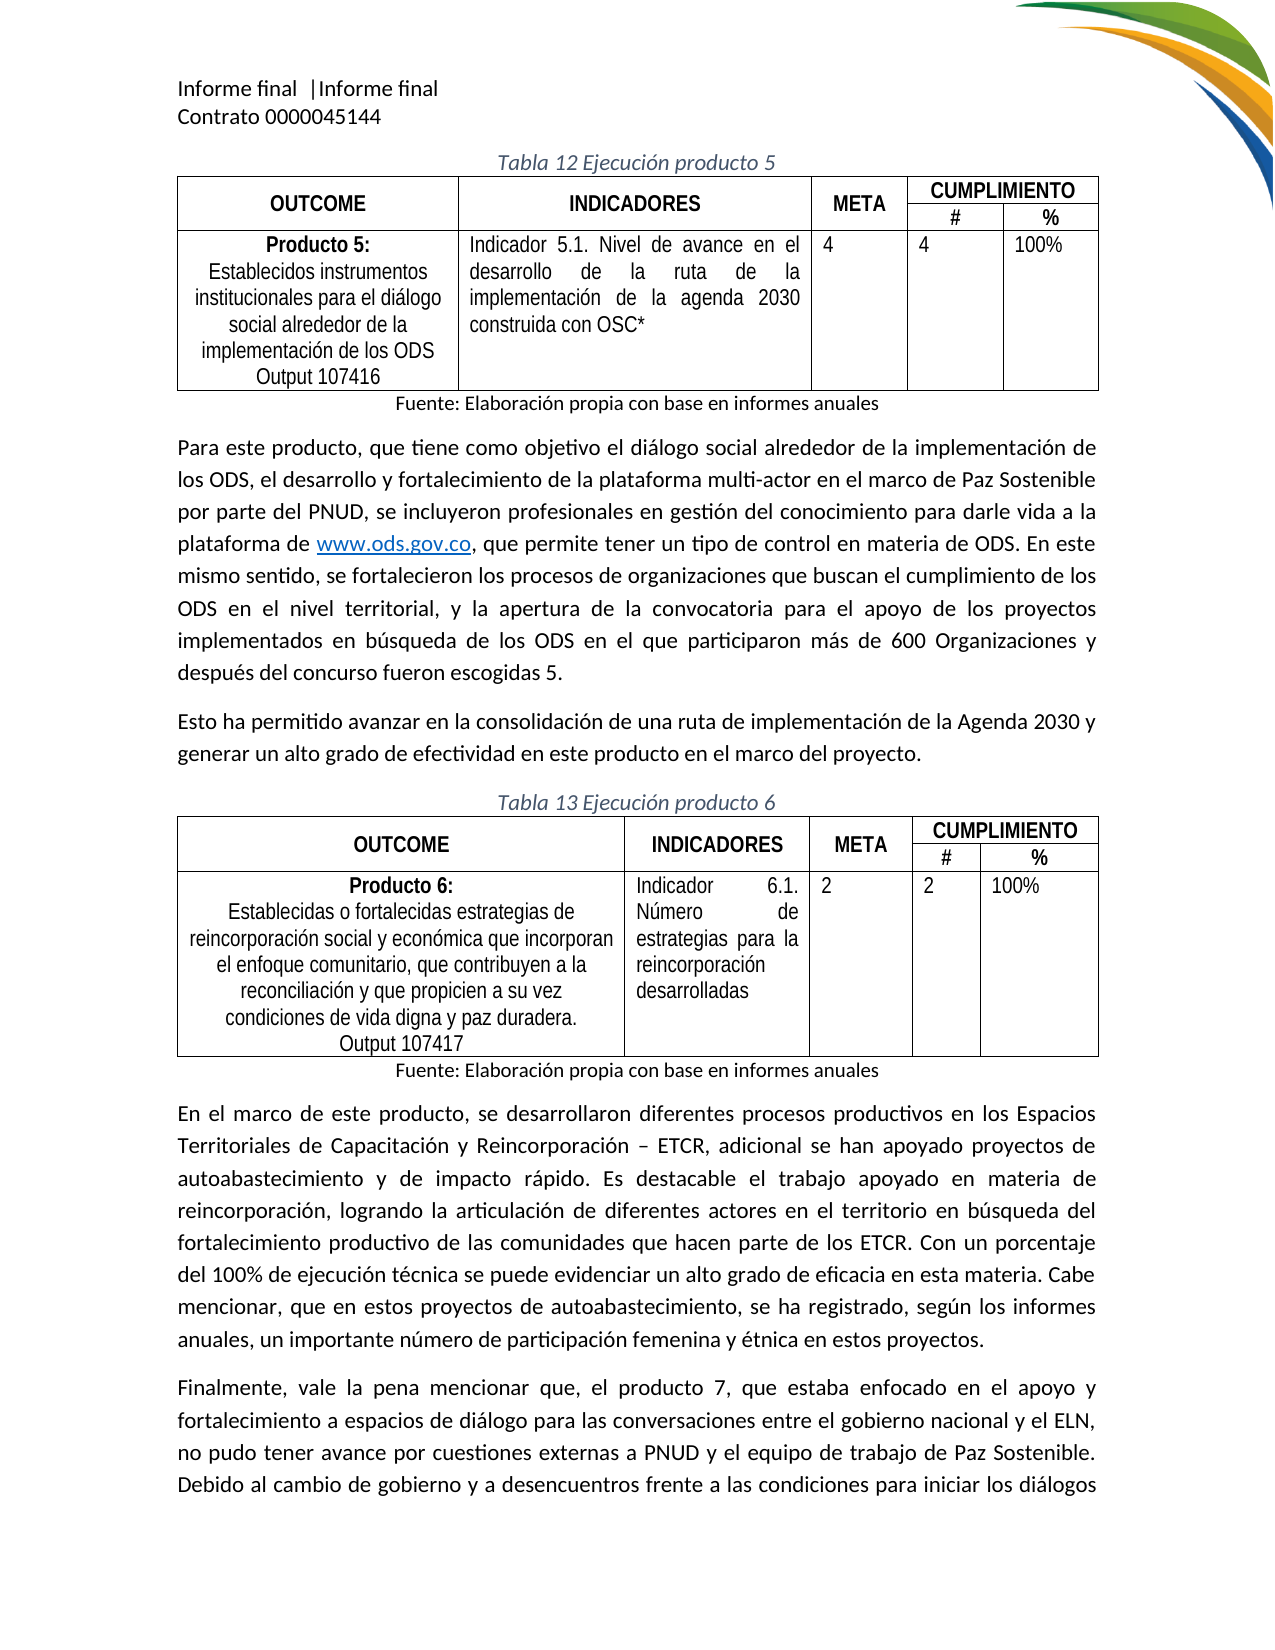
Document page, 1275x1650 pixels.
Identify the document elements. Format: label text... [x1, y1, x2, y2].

table_cell Producto 5: Establecidos instrumentos institucionales para el diálogo social alrededor de la implementación de los ODS Output 107416 [178, 231, 458, 389]
text En el marco de este producto, se desarrollaron diferentes procesos productivos en los Espacios Territoriales de Capacitación y Reincorporación – ETCR, adicional se han apoyado proyectos de autoabastecimiento y de impacto rápido. Es destacable el trabajo apoyado en materia de reincorporación, logrando la articulación de diferentes actores en el territorio en búsqueda del fortalecimiento productivo de las comunidades que hacen parte de los ETCR. Con un porcentaje del 100% de ejecución técnica se puede evidenciar un alto grado de eficacia en esta materia. Cabe mencionar, que en estos proyectos de autoabastecimiento, se ha registrado, según los informes anuales, un importante número de participación femenina y étnica en estos proyectos. [177, 1099, 1098, 1353]
table_cell 2 [913, 872, 980, 1056]
table_cell 100% [1004, 231, 1098, 389]
table_header OUTCOME [178, 817, 624, 871]
table_cell % [981, 844, 1098, 871]
picture [3, 1, 1273, 1645]
text Esto ha permitido avanzar en la consolidación de una ruta de implementación de la Agenda 2030 y generar un alto grado de efectividad en este producto en el marco del proyecto. [177, 707, 1098, 767]
table_cell 100% [981, 872, 1098, 1056]
text Tabla 12 Ejecución producto 5 [177, 148, 1098, 176]
table_cell Producto 6: Establecidas o fortalecidas estrategias de reincorporación social y económica que incorporan el enfoque comunitario, que contribuyen a la reconciliación y que propicien a su vez condiciones de vida digna y paz duradera. Output 107417 [178, 872, 624, 1056]
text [177, 1373, 1098, 1498]
table_cell % [1004, 204, 1098, 230]
table_header META [812, 177, 907, 230]
text Tabla 13 Ejecución producto 6 [177, 788, 1098, 816]
table_cell Indicador 5.1. Nivel de avance en el desarrollo de la ruta de la implementación de la agenda 2030 construida con OSC* [459, 231, 811, 389]
table_header META [810, 817, 912, 871]
table_header OUTCOME [178, 177, 458, 230]
table_cell 2 [810, 872, 912, 1056]
table_header CUMPLIMIENTO [908, 177, 1098, 203]
table_cell # [908, 204, 1003, 230]
table_cell 4 [908, 231, 1003, 389]
table_header INDICADORES [459, 177, 811, 230]
table_cell Indicador 6.1. Número de estrategias para la reincorporación desarrolladas [625, 872, 809, 1056]
text Para este producto, que tiene como objetivo el diálogo social alrededor de la implementación de los ODS, el desarrollo y fortalecimiento de la plataforma multi-actor en el marco de Paz Sostenible por parte del PNUD, se incluyeron profesionales en gestión del conocimiento para darle vida a la plataforma de www.ods.gov.co, que permite tener un tipo de control en materia de ODS. En este mismo sentido, se fortalecieron los procesos de organizaciones que buscan el cumplimiento de los ODS en el nivel territorial, y la apertura de la convocatoria para el apoyo de los proyectos implementados en búsqueda de los ODS en el que participaron más de 600 Organizaciones y después del concurso fueron escogidas 5. [177, 433, 1098, 686]
text Fuente: Elaboración propia con base en informes anuales [177, 1057, 1098, 1083]
table_cell 4 [812, 231, 907, 389]
text Fuente: Elaboración propia con base en informes anuales [177, 391, 1098, 416]
table_header INDICADORES [625, 817, 809, 871]
table_cell # [913, 844, 980, 871]
table_header CUMPLIMIENTO [913, 817, 1098, 843]
